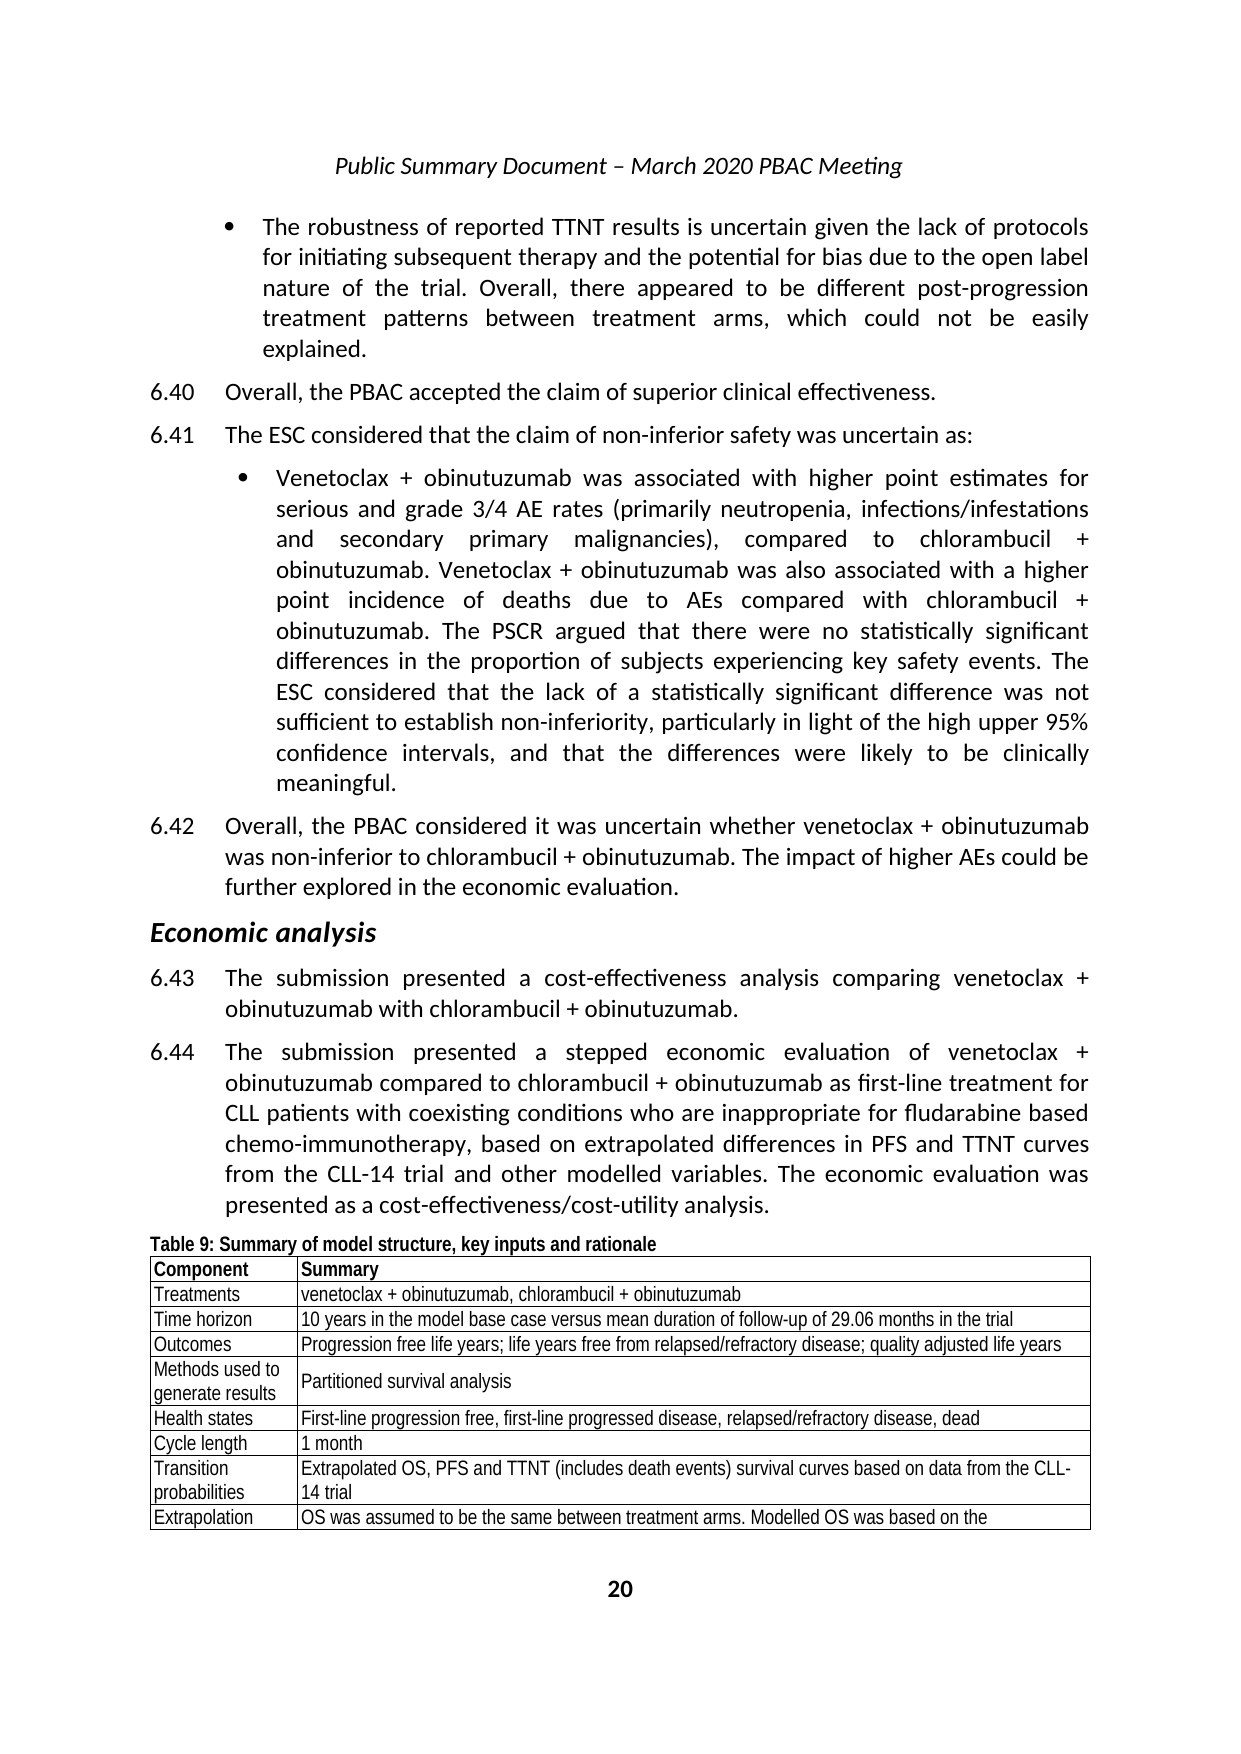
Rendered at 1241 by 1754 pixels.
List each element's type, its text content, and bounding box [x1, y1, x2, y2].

table_cell Methods used to generate results [151, 1357, 297, 1405]
list The ESC considered that the claim of non-inferior safety was uncertain as: [150, 419, 1090, 450]
table_cell 1 month [298, 1431, 1090, 1455]
list Overall, the PBAC considered it was uncertain whether venetoclax + obinutuzumab was non-inferior to chlorambucil + obinutuzumab. The impact of higher AEs could be further explored in the economic evaluation. [150, 810, 1090, 902]
table_header Component [151, 1257, 297, 1281]
table_cell Transition probabilities [151, 1456, 297, 1504]
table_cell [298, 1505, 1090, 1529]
table_cell Cycle length [151, 1431, 297, 1455]
list Venetoclax + obinutuzumab was associated with higher point estimates for serious and grade 3/4 AE rates (primarily neutropenia, infections/infestations and secondary primary malignancies), compared to chlorambucil + obinutuzumab. Venetoclax + obinutuzumab was also associated with a higher point incidence of deaths due to AEs compared with chlorambucil + obinutuzumab. The PSCR argued that there were no statistically significant differences in the proportion of subjects experiencing key safety events. The ESC considered that the lack of a statistically significant difference was not sufficient to establish non-inferiority, particularly in light of the high upper 95% confidence intervals, and that the differences were likely to be clinically meaningful. [239, 462, 1090, 798]
table_cell Progression free life years; life years free from relapsed/refractory disease; quality adjusted life years [298, 1332, 1090, 1356]
list The submission presented a stepped economic evaluation of venetoclax + obinutuzumab compared to chlorambucil + obinutuzumab as first-line treatment for CLL patients with coexisting conditions who are inappropriate for fludarabine based chemo-immunotherapy, based on extrapolated differences in PFS and TTNT curves from the CLL-14 trial and other modelled variables. The economic evaluation was presented as a cost-effectiveness/cost-utility analysis. [150, 1036, 1090, 1219]
text Table 9: Summary of model structure, key inputs and rationale [150, 1232, 1090, 1256]
text The robustness of reported TTNT results is uncertain given the lack of protocols for initiating subsequent therapy and the potential for bias due to the open label nature of the trial. Overall, there appeared to be different post-progression treatment patterns between treatment arms, which could not be easily explained. [225, 211, 1090, 364]
table_cell 10 years in the model base case versus mean duration of follow-up of 29.06 months in the trial [298, 1307, 1090, 1331]
table_cell Extrapolated OS, PFS and TTNT (includes death events) survival curves based on data from the CLL-14 trial [298, 1456, 1090, 1504]
table_cell Outcomes [151, 1332, 297, 1356]
table_cell First-line progression free, first-line progressed disease, relapsed/refractory disease, dead [298, 1406, 1090, 1430]
table_cell Health states [151, 1406, 297, 1430]
table_cell Time horizon [151, 1307, 297, 1331]
subtitle Economic analysis [150, 914, 1090, 950]
table_cell Partitioned survival analysis [298, 1357, 1090, 1405]
table_cell venetoclax + obinutuzumab, chlorambucil + obinutuzumab [298, 1282, 1090, 1306]
list Overall, the PBAC accepted the claim of superior clinical effectiveness. [150, 376, 1090, 407]
table_header Summary [298, 1257, 1090, 1281]
table_cell Treatments [151, 1282, 297, 1306]
table_cell Extrapolation methoda [151, 1505, 297, 1529]
list The submission presented a cost-effectiveness analysis comparing venetoclax + obinutuzumab with chlorambucil + obinutuzumab. [150, 963, 1090, 1024]
